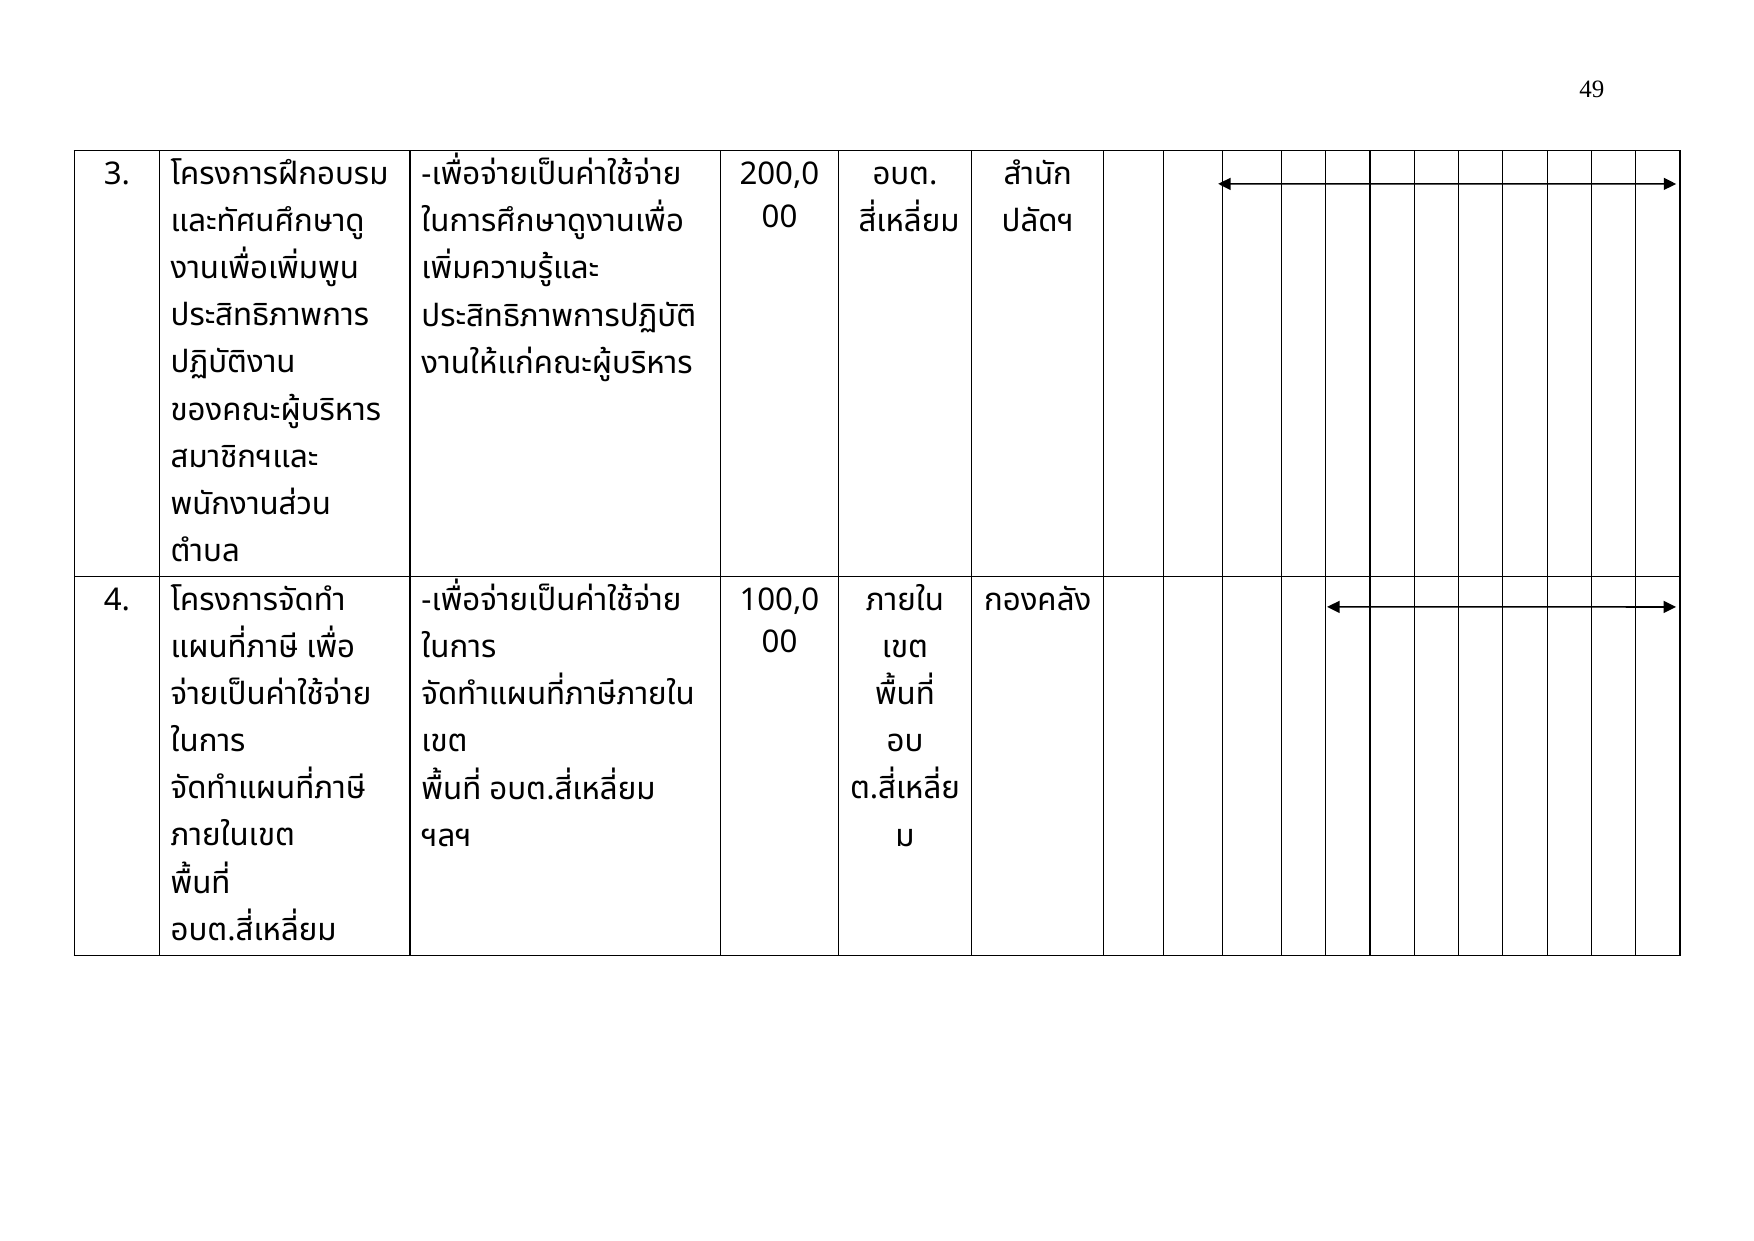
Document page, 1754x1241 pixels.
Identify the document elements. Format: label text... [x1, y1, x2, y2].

table_cell [1104, 151, 1163, 576]
table_cell [1592, 577, 1635, 606]
table_cell สำนักปลัดฯ [972, 151, 1103, 576]
table_cell โครงการจัดทำแผนที่ภาษี เพื่อจ่ายเป็นค่าใช้จ่ายในการ จัดทำแผนที่ภาษีภายในเขต พื้นที่ อบต.สี่เหลี่ยม [160, 577, 409, 954]
table_cell [1548, 608, 1591, 954]
table_cell [1415, 151, 1458, 183]
table_cell [1415, 608, 1458, 954]
table_cell [1459, 151, 1502, 183]
table_cell -เพื่อจ่ายเป็นค่าใช้จ่ายในการศึกษาดูงานเพื่อเพิ่มความรู้และประสิทธิภาพการปฏิบัติงานให้แก่คณะผู้บริหาร [411, 151, 720, 576]
table_cell [1282, 151, 1325, 183]
table_cell [1592, 185, 1635, 576]
table_cell [1636, 577, 1679, 954]
table_cell [1223, 151, 1281, 183]
table_cell [1503, 608, 1547, 954]
table_cell 200,000 [721, 151, 838, 576]
table_cell [1371, 185, 1414, 576]
table_cell [1592, 151, 1635, 183]
table_cell ภายในเขต พื้นที่ อบต.สี่เหลี่ยม [839, 577, 971, 954]
table_cell [1548, 151, 1591, 183]
table_cell [1326, 151, 1369, 183]
table_cell [1636, 151, 1679, 576]
table_cell [1503, 577, 1547, 606]
table_cell [1459, 608, 1502, 954]
table_cell 3. [75, 151, 159, 576]
table_cell [1164, 577, 1222, 954]
table_cell [1415, 577, 1458, 606]
table_cell [1326, 577, 1369, 954]
table_cell [1371, 151, 1414, 183]
table_cell [1459, 577, 1502, 606]
table_cell [1371, 577, 1414, 606]
table_cell [1223, 185, 1281, 576]
table_cell 100,000 [721, 577, 838, 954]
table_cell [1548, 185, 1591, 576]
table_cell โครงการฝึกอบรมและทัศนศึกษาดูงานเพื่อเพิ่มพูนประสิทธิภาพการปฏิบัติงาน ของคณะผู้บริหาร สมาชิกฯและพนักงานส่วนตำบล [160, 151, 409, 576]
table_cell -เพื่อจ่ายเป็นค่าใช้จ่ายในการ จัดทำแผนที่ภาษีภายในเขต พื้นที่ อบต.สี่เหลี่ยม ฯลฯ [411, 577, 720, 954]
table_cell [1415, 185, 1458, 576]
table_cell [1282, 185, 1325, 576]
table_cell [1503, 185, 1547, 576]
table_cell [1164, 151, 1222, 576]
table_cell 4. [75, 577, 159, 954]
table_cell อบต. สี่เหลี่ยม [839, 151, 971, 576]
table_cell [1592, 608, 1635, 954]
table_cell [1104, 577, 1163, 954]
table_cell [1459, 185, 1502, 576]
table_cell [1503, 151, 1547, 183]
table_cell [1326, 185, 1369, 576]
table_cell [1223, 577, 1281, 954]
table_cell กองคลัง [972, 577, 1103, 954]
table_cell [1371, 608, 1414, 954]
table_cell [1282, 577, 1325, 954]
table_cell [1548, 577, 1591, 606]
